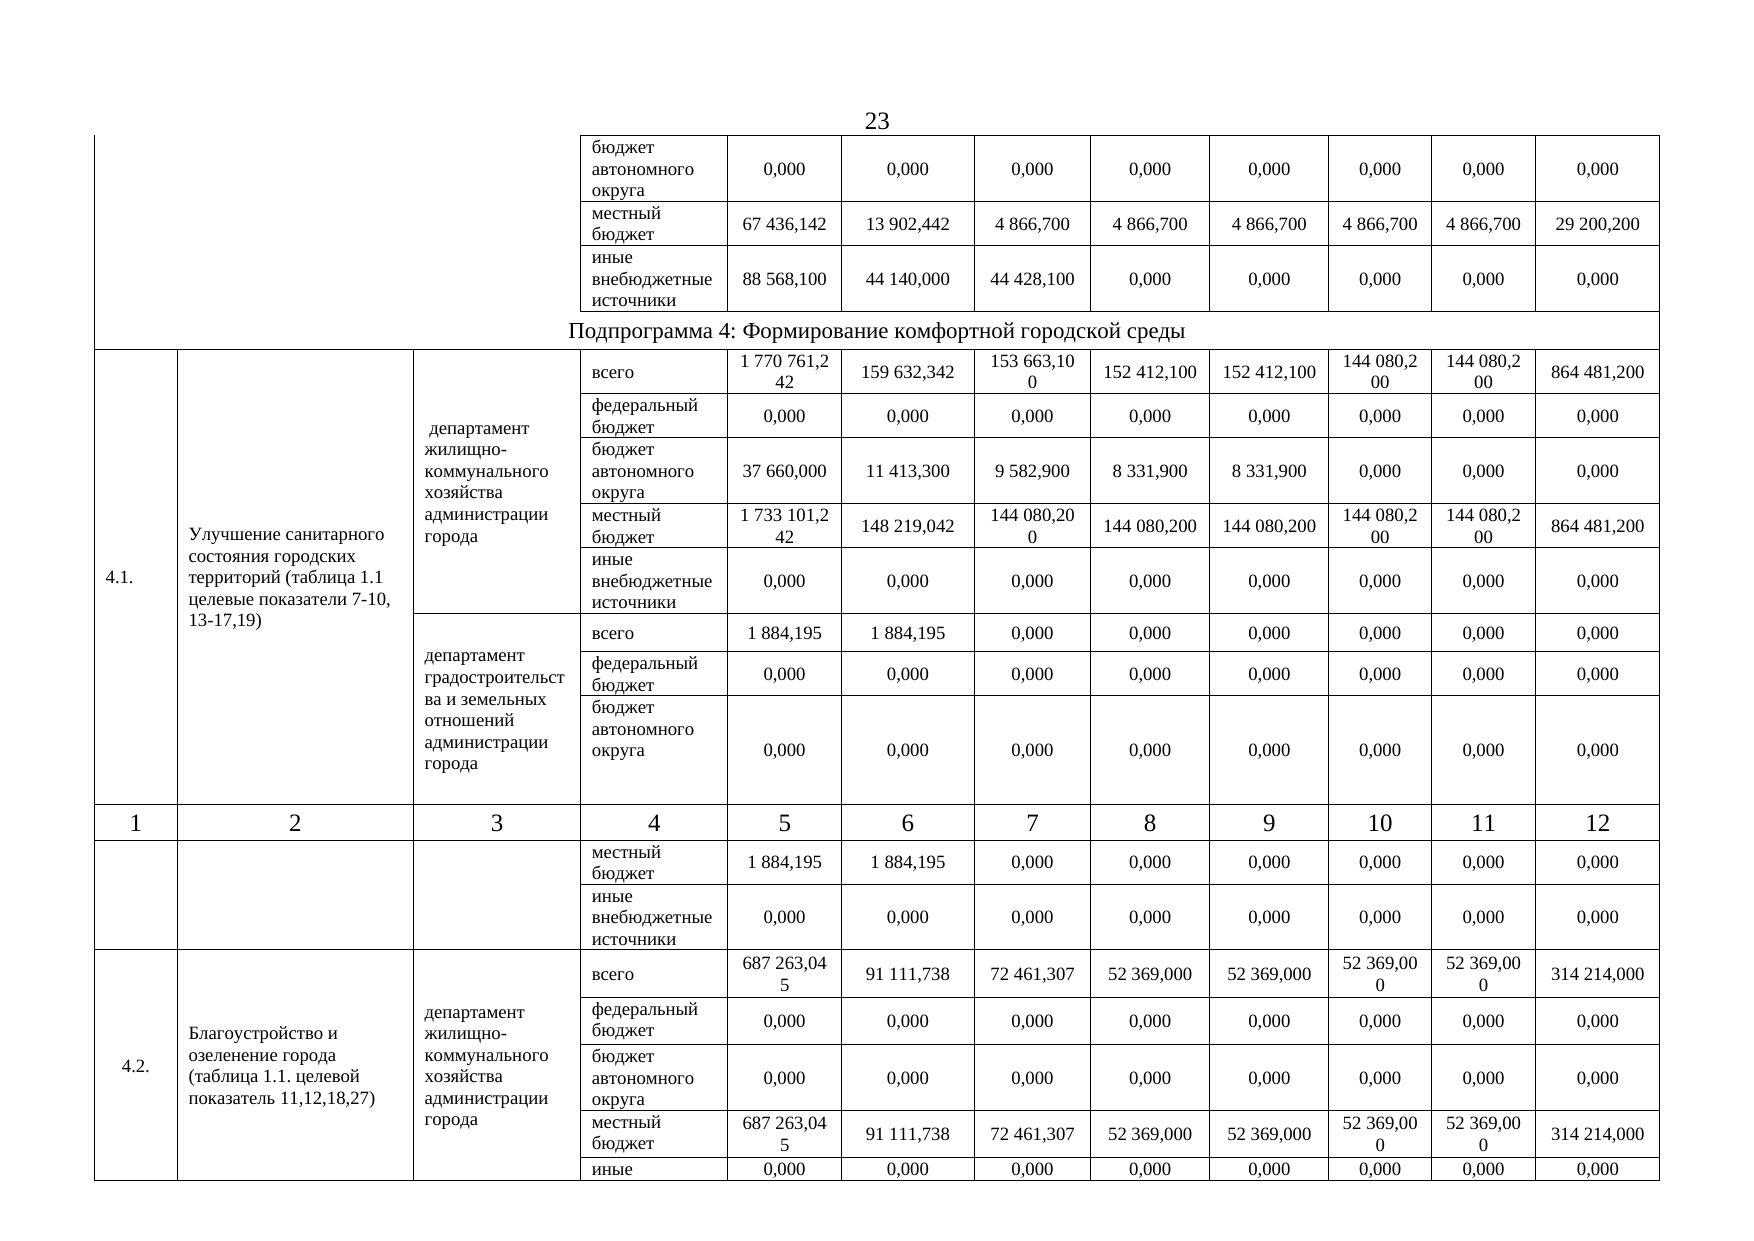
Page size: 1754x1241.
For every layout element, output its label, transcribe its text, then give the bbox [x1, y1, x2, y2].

table_cell 0,000 [842, 696, 974, 804]
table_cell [414, 950, 580, 1180]
table_cell 0,000 [975, 614, 1090, 651]
table_cell 9 582,900 [975, 438, 1090, 503]
table_cell 4 866,700 [1091, 202, 1209, 245]
table_cell 1 884,195 [728, 841, 841, 884]
table_cell 10 [1329, 805, 1431, 839]
table_cell 0,000 [1432, 652, 1535, 695]
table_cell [581, 1158, 727, 1180]
table_cell 152 412,100 [1091, 350, 1209, 393]
table_cell 0,000 [975, 652, 1090, 695]
table_cell [414, 841, 580, 949]
table_cell 52 369,000 [1210, 950, 1328, 997]
table_cell 314 214,000 [1536, 1111, 1659, 1157]
table_cell департамент жилищно-коммунального хозяйства администрации города [414, 350, 580, 613]
table_cell 0,000 [1432, 136, 1535, 201]
table_cell 0,000 [975, 548, 1090, 613]
table_cell 0,000 [842, 1158, 974, 1180]
table_cell [95, 841, 177, 949]
table_cell 0,000 [1432, 841, 1535, 884]
table_cell 0,000 [842, 548, 974, 613]
table_cell 4 866,700 [1432, 202, 1535, 245]
table_cell 0,000 [1091, 652, 1209, 695]
table_cell 0,000 [728, 394, 841, 437]
table_cell 0,000 [1432, 1158, 1535, 1180]
table_cell 52 369,000 [1091, 950, 1209, 997]
table_cell 0,000 [1536, 394, 1659, 437]
table_cell 0,000 [842, 998, 974, 1044]
table_cell 0,000 [728, 885, 841, 949]
table_cell 7 [975, 805, 1090, 839]
table_cell 0,000 [728, 998, 841, 1044]
table_cell Подпрограмма 4: Формирование комфортной городской среды [95, 311, 1659, 349]
table_cell 4 [581, 805, 727, 839]
table_cell 0,000 [1329, 136, 1431, 201]
table_cell всего [581, 350, 727, 393]
table_cell 152 412,100 [1210, 350, 1328, 393]
table_cell 0,000 [1210, 998, 1328, 1044]
table_cell 44 140,000 [842, 246, 974, 311]
table_cell всего [581, 950, 727, 997]
table_cell 0,000 [1329, 841, 1431, 884]
table_cell федеральный бюджет [581, 998, 727, 1044]
table_cell 864 481,200 [1536, 350, 1659, 393]
table_cell 91 111,738 [842, 950, 974, 997]
table_cell 0,000 [1536, 136, 1659, 201]
table_cell 0,000 [842, 1045, 974, 1110]
table_cell 1 770 761,242 [728, 350, 841, 393]
table_cell 72 461,307 [975, 950, 1090, 997]
table_cell 0,000 [1210, 1158, 1328, 1180]
table_cell 0,000 [1329, 1158, 1431, 1180]
table_cell 0,000 [1210, 548, 1328, 613]
table_cell 52 369,000 [1432, 950, 1535, 997]
table_cell 0,000 [728, 1045, 841, 1110]
table_cell 0,000 [1091, 841, 1209, 884]
table_cell 0,000 [1432, 246, 1535, 311]
table_cell 0,000 [1091, 696, 1209, 804]
table_cell 144 080,200 [1432, 504, 1535, 547]
table_cell 0,000 [1536, 548, 1659, 613]
table_cell 0,000 [1091, 1045, 1209, 1110]
table_cell 9 [1210, 805, 1328, 839]
table_cell 3 [414, 805, 580, 839]
table_cell 144 080,200 [1210, 504, 1328, 547]
table_cell иные внебюджетные источники [581, 548, 727, 613]
table_cell федеральный бюджет [581, 652, 727, 695]
table_cell 0,000 [1432, 885, 1535, 949]
table_cell 0,000 [1432, 438, 1535, 503]
table_cell [178, 841, 413, 949]
table_cell 0,000 [975, 394, 1090, 437]
table_cell 4 866,700 [975, 202, 1090, 245]
table_cell 52 369,000 [1329, 950, 1431, 997]
table_cell 0,000 [975, 998, 1090, 1044]
table_cell 0,000 [1329, 394, 1431, 437]
table_cell 144 080,200 [1329, 350, 1431, 393]
table_cell 153 663,100 [975, 350, 1090, 393]
table_cell 0,000 [1091, 885, 1209, 949]
table_cell департамент градостроительства и земельных отношений администрации города [414, 614, 580, 804]
table_cell 0,000 [1432, 998, 1535, 1044]
table_cell 0,000 [1536, 1158, 1659, 1180]
table_cell 0,000 [1210, 652, 1328, 695]
table_cell 0,000 [1329, 696, 1431, 804]
table_cell 0,000 [1329, 998, 1431, 1044]
table_cell 0,000 [1536, 614, 1659, 651]
table_cell 0,000 [1536, 885, 1659, 949]
table_cell 0,000 [1210, 246, 1328, 311]
table_cell Благоустройство и озеленение города (таблица 1.1. целевой показатель 11,12,18,27) [178, 950, 413, 1180]
table_cell 11 [1432, 805, 1535, 839]
table_cell 0,000 [1432, 696, 1535, 804]
table_cell 0,000 [1210, 841, 1328, 884]
table_cell 0,000 [1432, 394, 1535, 437]
table_cell 144 080,200 [975, 504, 1090, 547]
table_cell 0,000 [1329, 438, 1431, 503]
table_cell 0,000 [1536, 998, 1659, 1044]
table_cell 0,000 [1432, 1045, 1535, 1110]
table_cell 0,000 [842, 136, 974, 201]
table_cell 148 219,042 [842, 504, 974, 547]
table_cell 687 263,045 [728, 1111, 841, 1157]
table_cell иные внебюджетные источники [581, 885, 727, 949]
table_cell 314 214,000 [1536, 950, 1659, 997]
table_cell 4 866,700 [1329, 202, 1431, 245]
table_cell 0,000 [1329, 885, 1431, 949]
table_cell 0,000 [1536, 652, 1659, 695]
table_cell бюджет автономного округа [581, 1045, 727, 1110]
table_cell 67 436,142 [728, 202, 841, 245]
table_cell 52 369,000 [1329, 1111, 1431, 1157]
table_cell 0,000 [975, 885, 1090, 949]
table_cell бюджет автономного округа [581, 438, 727, 503]
table_cell 0,000 [728, 652, 841, 695]
table_cell 0,000 [975, 1158, 1090, 1180]
table_cell 0,000 [975, 136, 1090, 201]
table_cell 0,000 [1210, 394, 1328, 437]
table_cell 0,000 [1536, 438, 1659, 503]
table_cell 0,000 [728, 1158, 841, 1180]
table_cell бюджет автономного округа [581, 696, 727, 804]
table_cell 8 331,900 [1091, 438, 1209, 503]
table_cell Улучшение санитарного состояния городских территорий (таблица 1.1 целевые показатели 7-10, 13-17,19) [178, 350, 413, 804]
table_cell 0,000 [1432, 614, 1535, 651]
table_cell местный бюджет [581, 202, 727, 245]
table_cell 1 [95, 805, 177, 839]
table_cell 1 884,195 [728, 614, 841, 651]
table_cell 2 [178, 805, 413, 839]
table_cell 0,000 [1091, 548, 1209, 613]
table_cell 0,000 [1329, 614, 1431, 651]
table_cell федеральный бюджет [581, 394, 727, 437]
table_cell 13 902,442 [842, 202, 974, 245]
table_cell 11 413,300 [842, 438, 974, 503]
table_cell 12 [1536, 805, 1659, 839]
table_cell 0,000 [1329, 1045, 1431, 1110]
table_cell 37 660,000 [728, 438, 841, 503]
table_cell 91 111,738 [842, 1111, 974, 1157]
table_cell 144 080,200 [1329, 504, 1431, 547]
table_cell 4 866,700 [1210, 202, 1328, 245]
table_cell 0,000 [1329, 246, 1431, 311]
table_cell бюджет автономного округа [581, 136, 727, 201]
table_cell 0,000 [1536, 1045, 1659, 1110]
table_cell 0,000 [1536, 841, 1659, 884]
table_cell 52 369,000 [1210, 1111, 1328, 1157]
table_cell 0,000 [842, 885, 974, 949]
table_cell 1 884,195 [842, 841, 974, 884]
table_cell 0,000 [1091, 614, 1209, 651]
table_cell 8 [1091, 805, 1209, 839]
table_cell 6 [842, 805, 974, 839]
table_cell местный бюджет [581, 841, 727, 884]
table_cell 144 080,200 [1091, 504, 1209, 547]
table_cell 0,000 [728, 548, 841, 613]
table_cell 52 369,000 [1432, 1111, 1535, 1157]
table_cell 0,000 [1536, 246, 1659, 311]
table_cell 159 632,342 [842, 350, 974, 393]
table_cell 0,000 [1210, 1045, 1328, 1110]
table_cell 0,000 [1210, 885, 1328, 949]
table_cell 0,000 [1432, 548, 1535, 613]
table_cell всего [581, 614, 727, 651]
table_cell 52 369,000 [1091, 1111, 1209, 1157]
table_cell 4.2. [95, 950, 177, 1180]
table_cell местный бюджет [581, 504, 727, 547]
table_cell 0,000 [975, 841, 1090, 884]
table_cell 4.1. [95, 350, 177, 804]
table_cell 0,000 [1091, 246, 1209, 311]
table_cell 0,000 [728, 696, 841, 804]
table_cell 687 263,045 [728, 950, 841, 997]
table_cell иные внебюджетные источники [581, 246, 727, 311]
table_cell 0,000 [1091, 394, 1209, 437]
table_cell 88 568,100 [728, 246, 841, 311]
table_cell 8 331,900 [1210, 438, 1328, 503]
table_cell 0,000 [1210, 614, 1328, 651]
table_cell 0,000 [975, 1045, 1090, 1110]
table_cell местный бюджет [581, 1111, 727, 1157]
table_cell 0,000 [728, 136, 841, 201]
table_cell 44 428,100 [975, 246, 1090, 311]
table_cell 29 200,200 [1536, 202, 1659, 245]
table_cell 144 080,200 [1432, 350, 1535, 393]
table_cell 0,000 [1210, 136, 1328, 201]
table_cell 0,000 [1329, 652, 1431, 695]
table_cell 0,000 [1329, 548, 1431, 613]
table_cell 72 461,307 [975, 1111, 1090, 1157]
table_cell 0,000 [842, 652, 974, 695]
table_cell 1 884,195 [842, 614, 974, 651]
table_cell 0,000 [1091, 998, 1209, 1044]
table_cell 0,000 [1091, 1158, 1209, 1180]
table_cell 0,000 [842, 394, 974, 437]
table_cell 0,000 [975, 696, 1090, 804]
table_cell 5 [728, 805, 841, 839]
table_cell 1 733 101,242 [728, 504, 841, 547]
table_cell 864 481,200 [1536, 504, 1659, 547]
table_cell 0,000 [1091, 136, 1209, 201]
table_cell 0,000 [1210, 696, 1328, 804]
table_cell 0,000 [1536, 696, 1659, 804]
